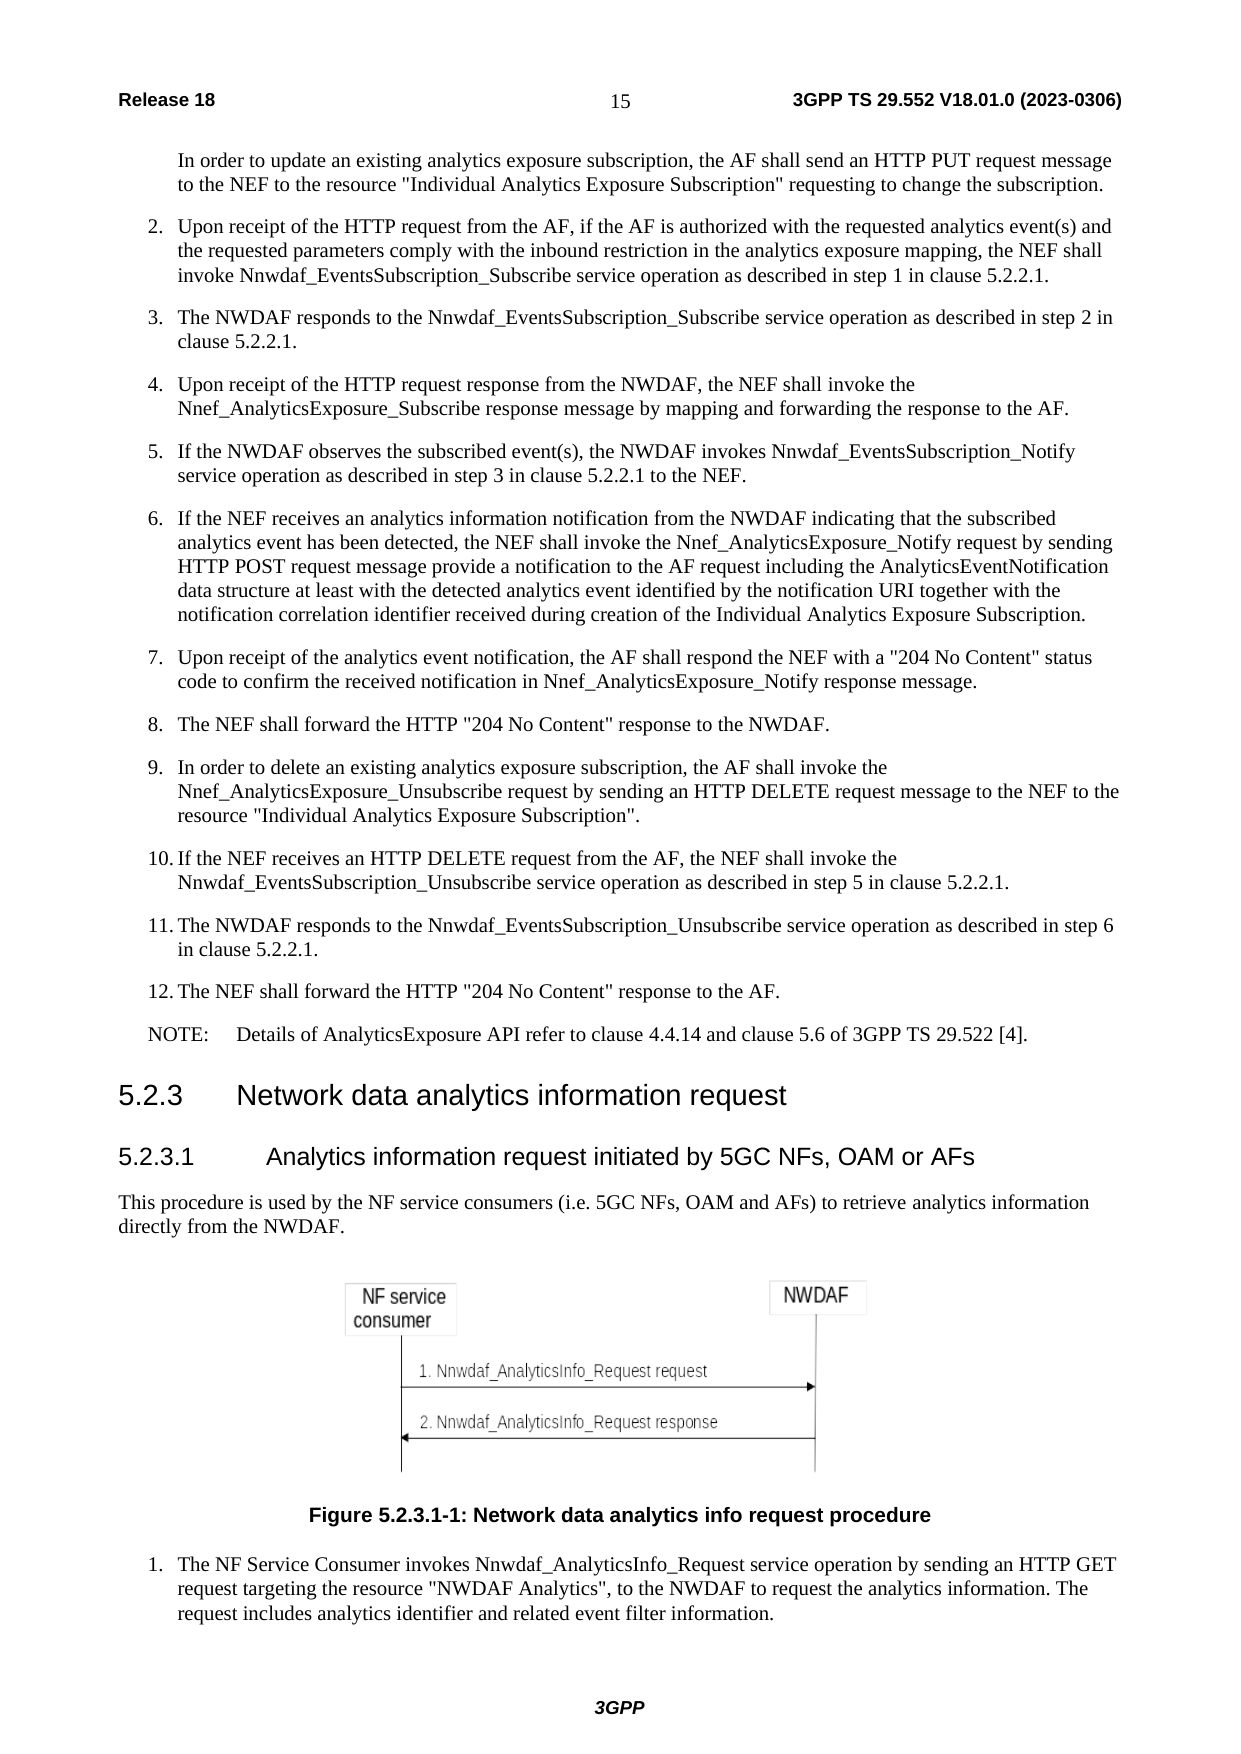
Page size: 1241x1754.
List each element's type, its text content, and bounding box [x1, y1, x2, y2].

text 8. The NEF shall forward the HTTP "204 No Content" response to the NWDAF. [148, 712, 1122, 736]
text 3. The NWDAF responds to the Nnwdaf_EventsSubscription_Subscribe service operation as described in step 2 in clause 5.2.2.1. [148, 305, 1122, 353]
text 11. The NWDAF responds to the Nnwdaf_EventsSubscription_Unsubscribe service operation as described in step 6 in clause 5.2.2.1. [148, 912, 1122, 961]
subtitle 5.2.3.1 Analytics information request initiated by 5GC NFs, OAM or AFs [118, 1142, 1122, 1171]
text NOTE: Details of AnalyticsExposure API refer to clause 4.4.14 and clause 5.6 of 3GPP TS 29.522 [4]. [148, 1022, 1122, 1046]
text 2. Upon receipt of the HTTP request from the AF, if the AF is authorized with the requested analytics event(s) and the requested parameters comply with the inbound restriction in the analytics exposure mapping, the NEF shall invoke Nnwdaf_EventsSubscription_Subscribe service operation as described in step 1 in clause 5.2.2.1. [148, 214, 1122, 287]
text 12. The NEF shall forward the HTTP "204 No Content" response to the AF. [148, 979, 1122, 1003]
subtitle 5.2.3 Network data analytics information request [118, 1077, 1122, 1111]
text 5. If the NWDAF observes the subscribed event(s), the NWDAF invokes Nnwdaf_EventsSubscription_Notify service operation as described in step 3 in clause 5.2.2.1 to the NEF. [148, 439, 1122, 487]
text In order to update an existing analytics exposure subscription, the AF shall send an HTTP PUT request message to the NEF to the resource "Individual Analytics Exposure Subscription" requesting to change the subscription. [177, 147, 1122, 196]
text 10. If the NEF receives an HTTP DELETE request from the AF, the NEF shall invoke the Nnwdaf_EventsSubscription_Unsubscribe service operation as described in step 5 in clause 5.2.2.1. [148, 846, 1122, 894]
text This procedure is used by the NF service consumers (i.e. 5GC NFs, OAM and AFs) to retrieve analytics information directly from the NWDAF. [118, 1190, 1122, 1238]
text Figure 5.2.3.1-1: Network data analytics info request procedure [118, 1503, 1122, 1527]
text 6. If the NEF receives an analytics information notification from the NWDAF indicating that the subscribed analytics event has been detected, the NEF shall invoke the Nnef_AnalyticsExposure_Notify request by sending HTTP POST request message provide a notification to the AF request including the AnalyticsEventNotification data structure at least with the detected analytics event identified by the notification URI together with the notification correlation identifier received during creation of the Individual Analytics Exposure Subscription. [148, 506, 1122, 626]
text 7. Upon receipt of the analytics event notification, the AF shall respond the NEF with a "204 No Content" status code to confirm the received notification in Nnef_AnalyticsExposure_Notify response message. [148, 645, 1122, 693]
text 4. Upon receipt of the HTTP request response from the NWDAF, the NEF shall invoke the Nnef_AnalyticsExposure_Subscribe response message by mapping and forwarding the response to the AF. [148, 372, 1122, 420]
text 9. In order to delete an existing analytics exposure subscription, the AF shall invoke the Nnef_AnalyticsExposure_Unsubscribe request by sending an HTTP DELETE request message to the NEF to the resource "Individual Analytics Exposure Subscription". [148, 755, 1122, 827]
text 1. The NF Service Consumer invokes Nnwdaf_AnalyticsInfo_Request service operation by sending an HTTP GET request targeting the resource "NWDAF Analytics", to the NWDAF to request the analytics information. The request includes analytics identifier and related event filter information. [148, 1552, 1122, 1624]
